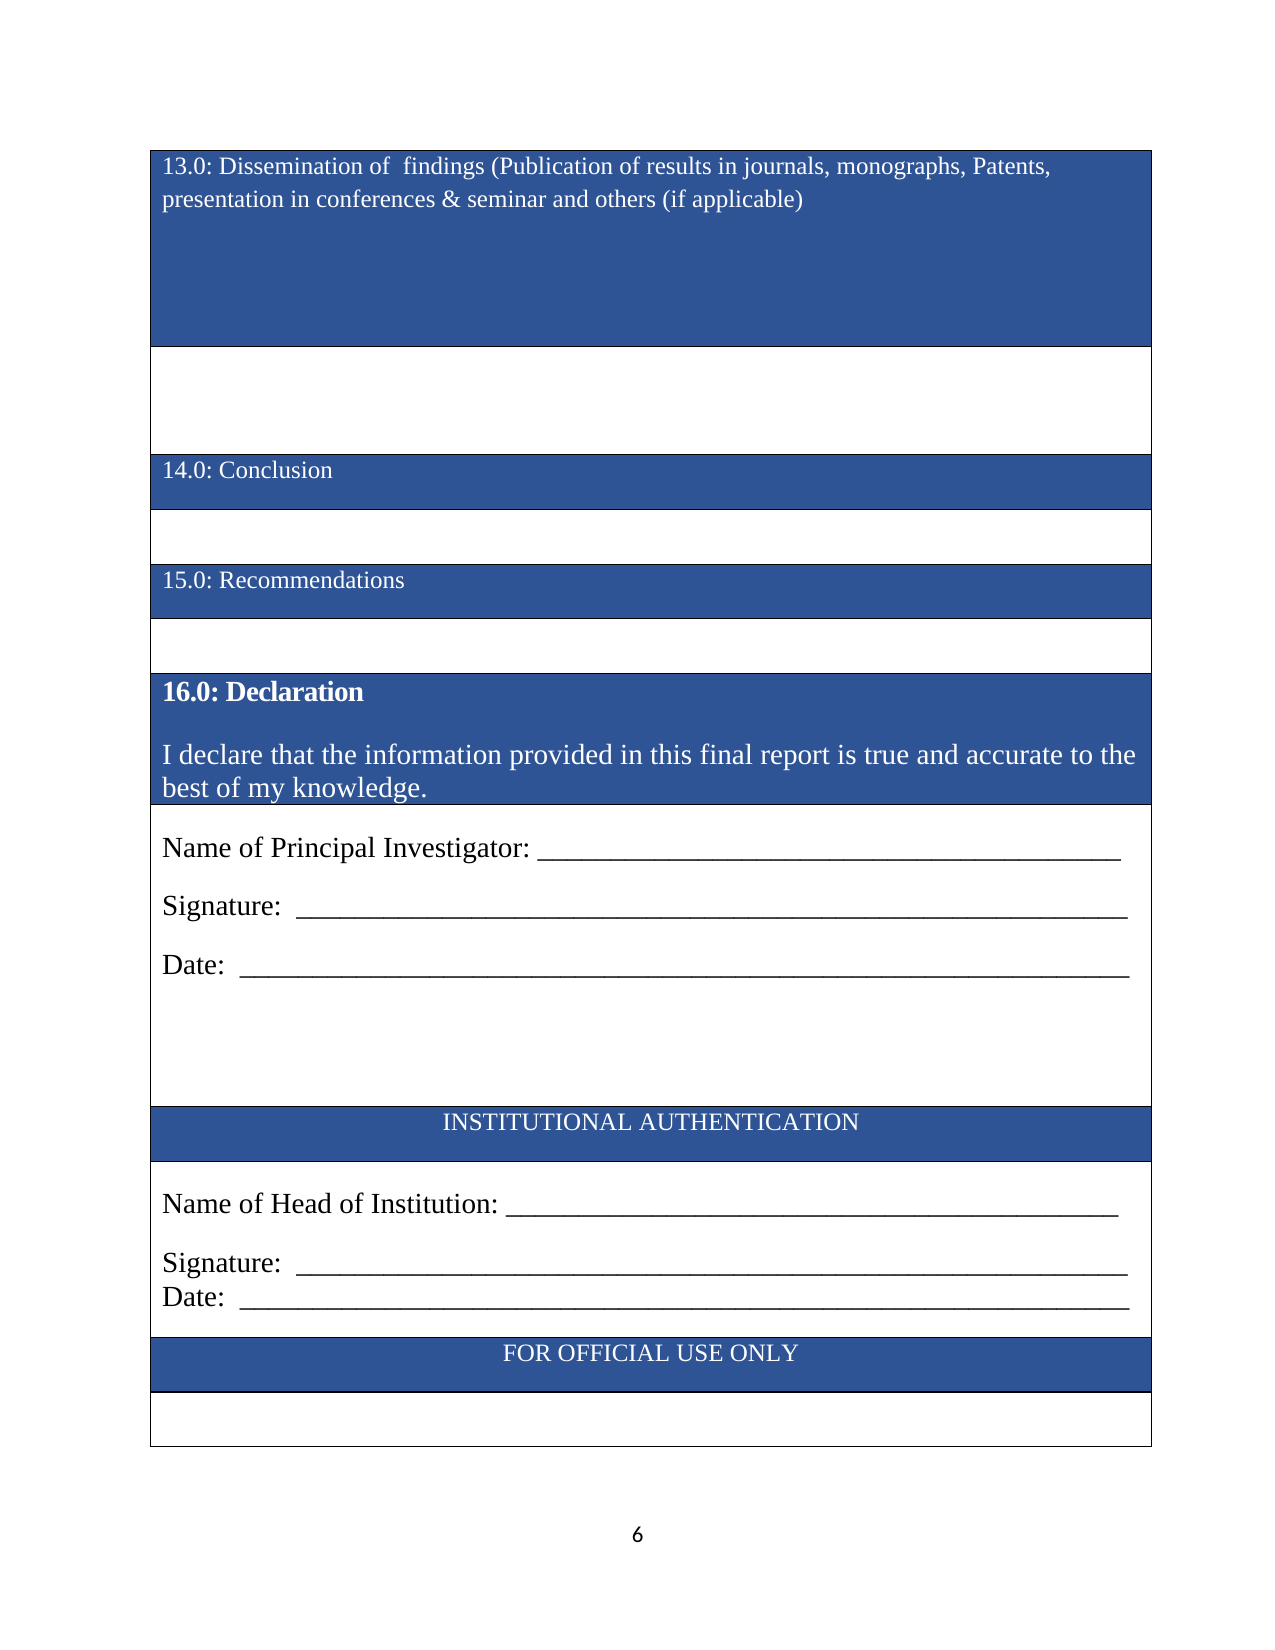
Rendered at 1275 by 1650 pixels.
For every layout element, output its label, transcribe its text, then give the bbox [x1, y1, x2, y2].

table_cell [151, 510, 1151, 564]
table_cell [151, 347, 1151, 454]
table_cell 13.0: Dissemination of findings (Publication of results in journals, monographs, Patents, presentation in conferences & seminar and others (if applicable) [151, 151, 1151, 346]
table_cell Name of Principal Investigator: ________________________________________ Signature: _________________________________________________________ Date: _____________________________________________________________ [151, 805, 1151, 1106]
table_cell 16.0: Declaration I declare that the information provided in this final report is true and accurate to the best of my knowledge. [151, 674, 1151, 804]
table_cell INSTITUTIONAL AUTHENTICATION [151, 1107, 1151, 1161]
table_cell FOR OFFICIAL USE ONLY [151, 1338, 1151, 1391]
table_cell 14.0: Conclusion [151, 455, 1151, 509]
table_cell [151, 1393, 1151, 1446]
table_cell [151, 619, 1151, 673]
table_cell Name of Head of Institution: __________________________________________ Signature: _________________________________________________________ Date: _____________________________________________________________ [151, 1162, 1151, 1337]
table_cell 15.0: Recommendations [151, 565, 1151, 618]
